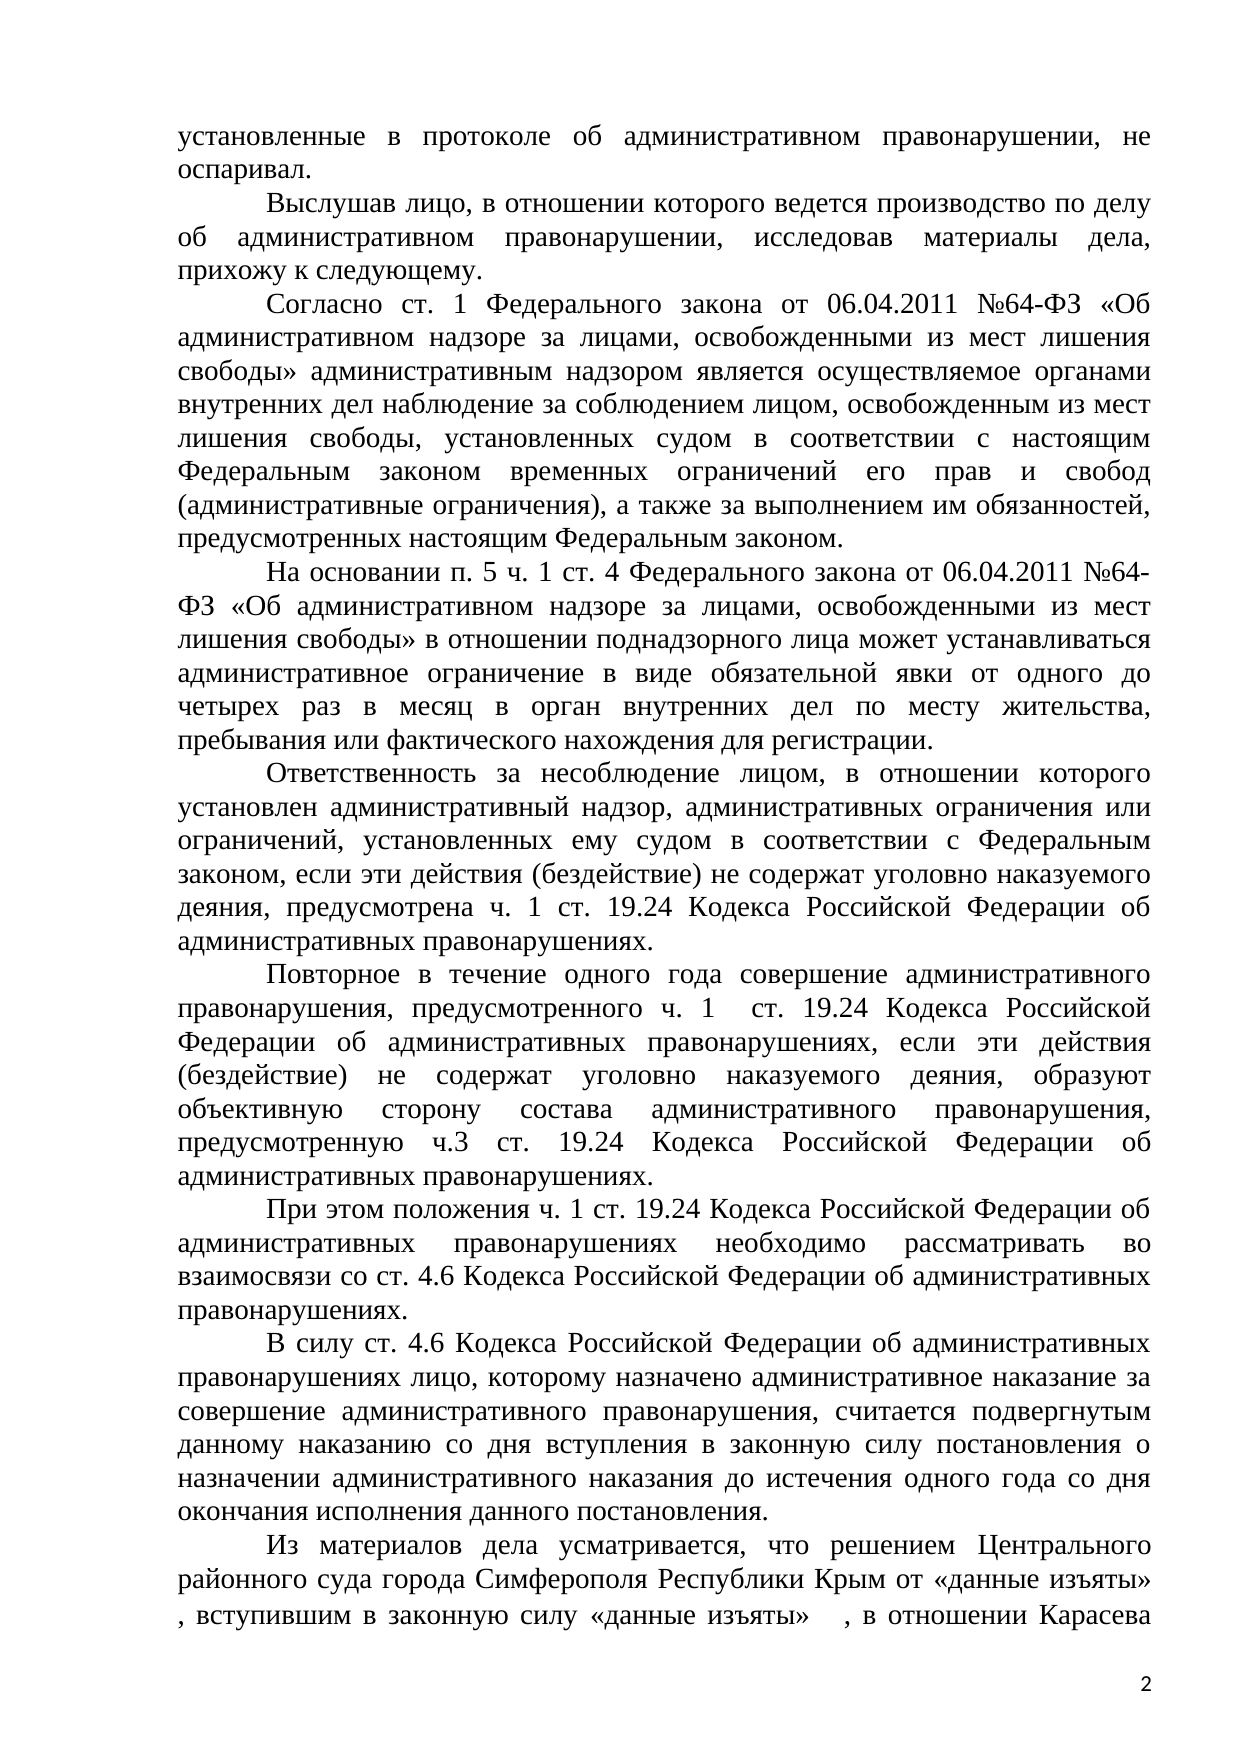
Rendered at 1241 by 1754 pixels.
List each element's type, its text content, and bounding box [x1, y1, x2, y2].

text Повторное в течение одного года совершение административного правонарушения, предусмотренного ч. 1 ст. 19.24 Кодекса Российской Федерации об административных правонарушениях, если эти действия (бездействие) не содержат уголовно наказуемого деяния, образуют объективную сторону состава административного правонарушения, предусмотренную ч.3 ст. 19.24 Кодекса Российской Федерации об административных правонарушениях. [177, 957, 1152, 1191]
text Согласно ст. 1 Федерального закона от 06.04.2011 №64-ФЗ «Об административном надзоре за лицами, освобожденными из мест лишения свободы» административным надзором является осуществляемое органами внутренних дел наблюдение за соблюдением лицом, освобожденным из мест лишения свободы, установленных судом в соответствии с настоящим Федеральным законом временных ограничений его прав и свобод (административные ограничения), а также за выполнением им обязанностей, предусмотренных настоящим Федеральным законом. [177, 286, 1152, 554]
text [177, 118, 1152, 185]
text При этом положения ч. 1 ст. 19.24 Кодекса Российской Федерации об административных правонарушениях необходимо рассматривать во взаимосвязи со ст. 4.6 Кодекса Российской Федерации об административных правонарушениях. [177, 1191, 1152, 1326]
text В силу ст. 4.6 Кодекса Российской Федерации об административных правонарушениях лицо, которому назначено административное наказание за совершение административного правонарушения, считается подвергнутым данному наказанию со дня вступления в законную силу постановления о назначении административного наказания до истечения одного года со дня окончания исполнения данного постановления. [177, 1326, 1152, 1527]
text Ответственность за несоблюдение лицом, в отношении которого установлен административный надзор, административных ограничения или ограничений, установленных ему судом в соответствии с Федеральным законом, если эти действия (бездействие) не содержат уголовно наказуемого деяния, предусмотрена ч. 1 ст. 19.24 Кодекса Российской Федерации об административных правонарушениях. [177, 755, 1152, 957]
text На основании п. 5 ч. 1 ст. 4 Федерального закона от 06.04.2011 №64-ФЗ «Об административном надзоре за лицами, освобожденными из мест лишения свободы» в отношении поднадзорного лица может устанавливаться административное ограничение в виде обязательной явки от одного до четырех раз в месяц в орган внутренних дел по месту жительства, пребывания или фактического нахождения для регистрации. [177, 554, 1152, 755]
text Выслушав лицо, в отношении которого ведется производство по делу об административном правонарушении, исследовав материалы дела, прихожу к следующему. [177, 185, 1152, 286]
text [177, 1527, 1152, 1632]
